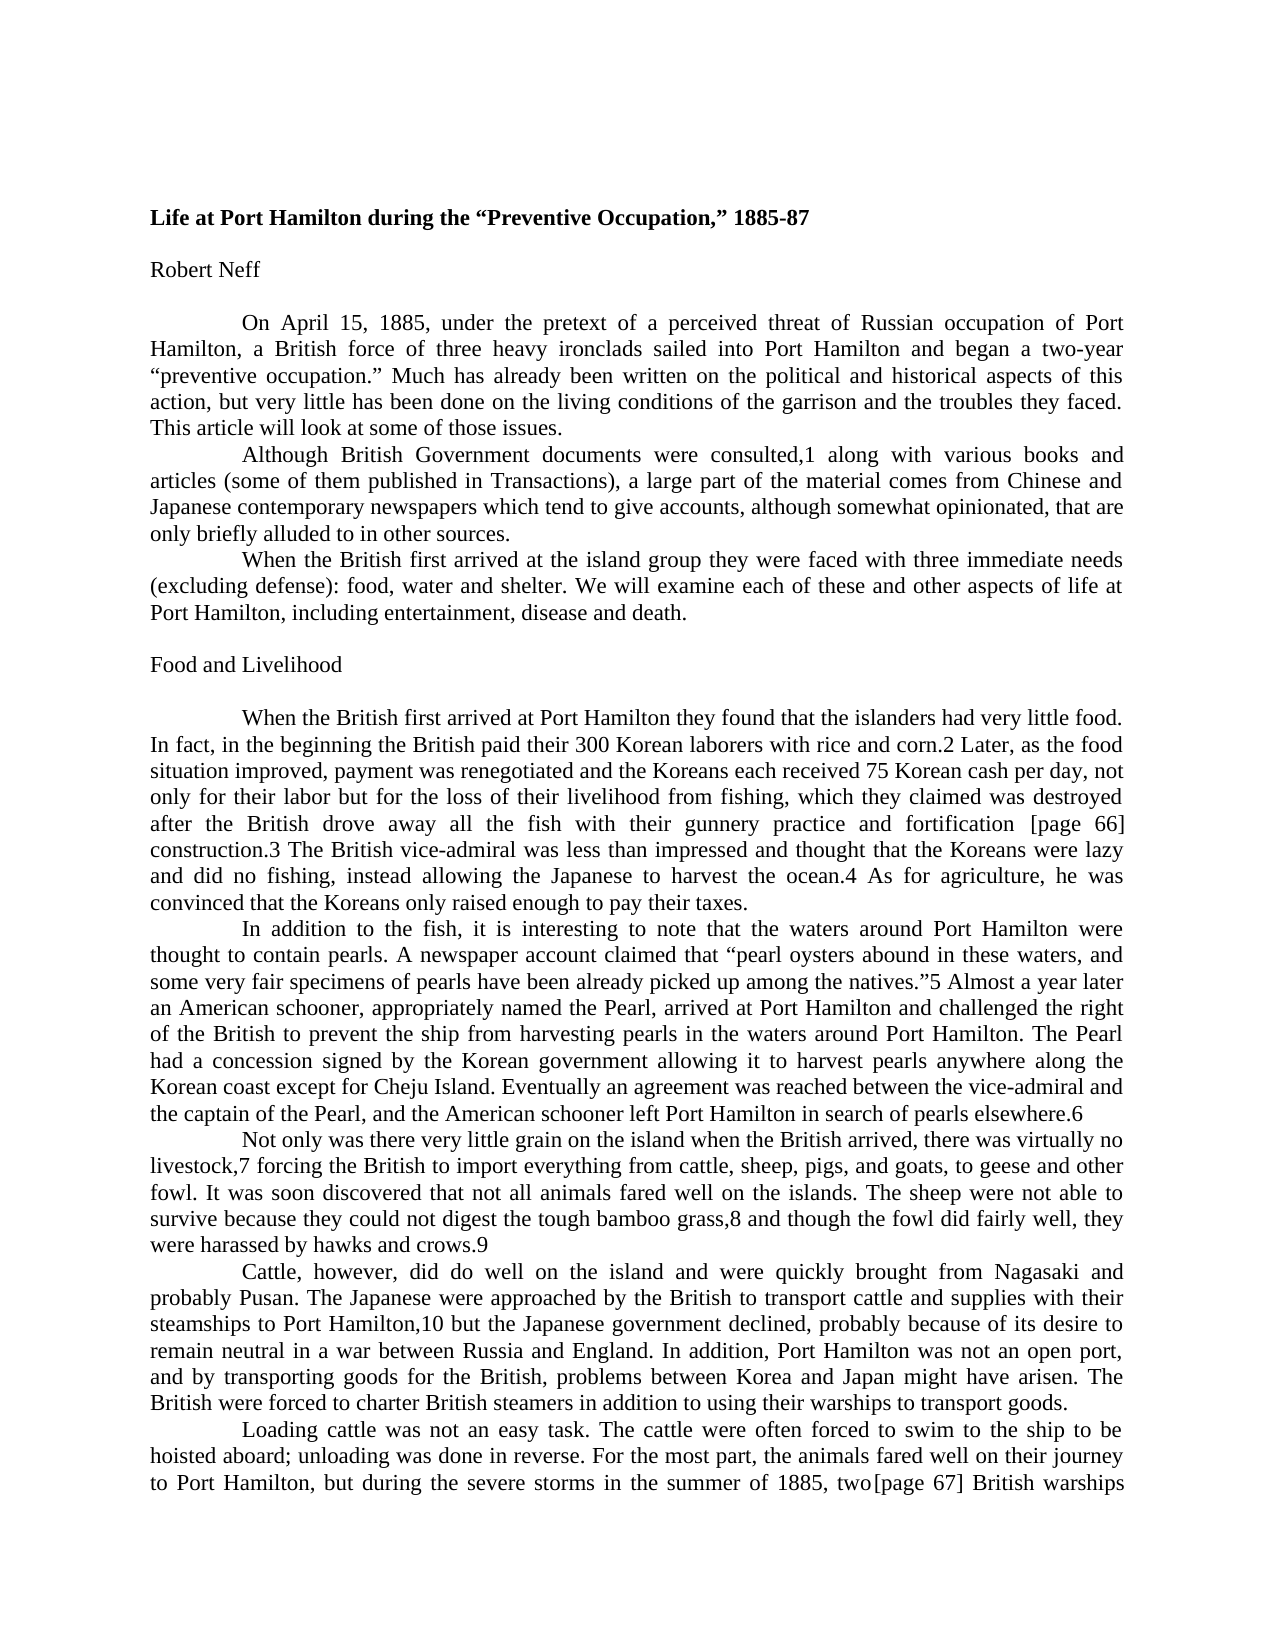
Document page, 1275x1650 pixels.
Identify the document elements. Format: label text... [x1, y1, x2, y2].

text On April 15, 1885, under the pretext of a perceived threat of Russian occupation of Port Hamilton, a British force of three heavy ironclads sailed into Port Hamilton and began a two-year “preventive occupation.” Much has already been written on the political and historical aspects of this action, but very little has been done on the living conditions of the garrison and the troubles they faced. This article will look at some of those issues. [150, 309, 1125, 441]
text In addition to the fish, it is interesting to note that the waters around Port Hamilton were thought to contain pearls. A newspaper account claimed that “pearl oysters abound in these waters, and some very fair specimens of pearls have been already picked up among the natives.”5 Almost a year later an American schooner, appropriately named the Pearl, arrived at Port Hamilton and challenged the right of the British to prevent the ship from harvesting pearls in the waters around Port Hamilton. The Pearl had a concession signed by the Korean government allowing it to harvest pearls anywhere along the Korean coast except for Cheju Island. Eventually an agreement was reached between the vice-admiral and the captain of the Pearl, and the American schooner left Port Hamilton in search of pearls elsewhere.6 [150, 915, 1125, 1126]
text Although British Government documents were consulted,1 along with various books and articles (some of them published in Transactions), a large part of the material comes from Chinese and Japanese contemporary newspapers which tend to give accounts, although somewhat opinionated, that are only briefly alluded to in other sources. [150, 441, 1125, 546]
text Robert Neff [150, 256, 1125, 283]
text Food and Livelihood [150, 652, 1125, 678]
text When the British first arrived at Port Hamilton they found that the islanders had very little food. In fact, in the beginning the British paid their 300 Korean laborers with rice and corn.2 Later, as the food situation improved, payment was renegotiated and the Koreans each received 75 Korean cash per day, not only for their labor but for the loss of their livelihood from fishing, which they claimed was destroyed after the British drove away all the fish with their gunnery practice and fortification [page 66] construction.3 The British vice-admiral was less than impressed and thought that the Koreans were lazy and did no fishing, instead allowing the Japanese to harvest the ocean.4 As for agriculture, he was convinced that the Koreans only raised enough to pay their taxes. [150, 704, 1125, 915]
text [150, 1416, 1125, 1495]
text When the British first arrived at the island group they were faced with three immediate needs (excluding defense): food, water and shelter. We will examine each of these and other aspects of life at Port Hamilton, including entertainment, disease and death. [150, 546, 1125, 625]
text Not only was there very little grain on the island when the British arrived, there was virtually no livestock,7 forcing the British to import everything from cattle, sheep, pigs, and goats, to geese and other fowl. It was soon discovered that not all animals fared well on the islands. The sheep were not able to survive because they could not digest the tough bamboo grass,8 and though the fowl did fairly well, they were harassed by hawks and crows.9 [150, 1126, 1125, 1258]
text Life at Port Hamilton during the “Preventive Occupation,” 1885-87 [150, 203, 1125, 230]
text Cattle, however, did do well on the island and were quickly brought from Nagasaki and probably Pusan. The Japanese were approached by the British to transport cattle and supplies with their steamships to Port Hamilton,10 but the Japanese government declined, probably because of its desire to remain neutral in a war between Russia and England. In addition, Port Hamilton was not an open port, and by transporting goods for the British, problems between Korea and Japan might have arisen. The British were forced to charter British steamers in addition to using their warships to transport goods. [150, 1258, 1125, 1416]
